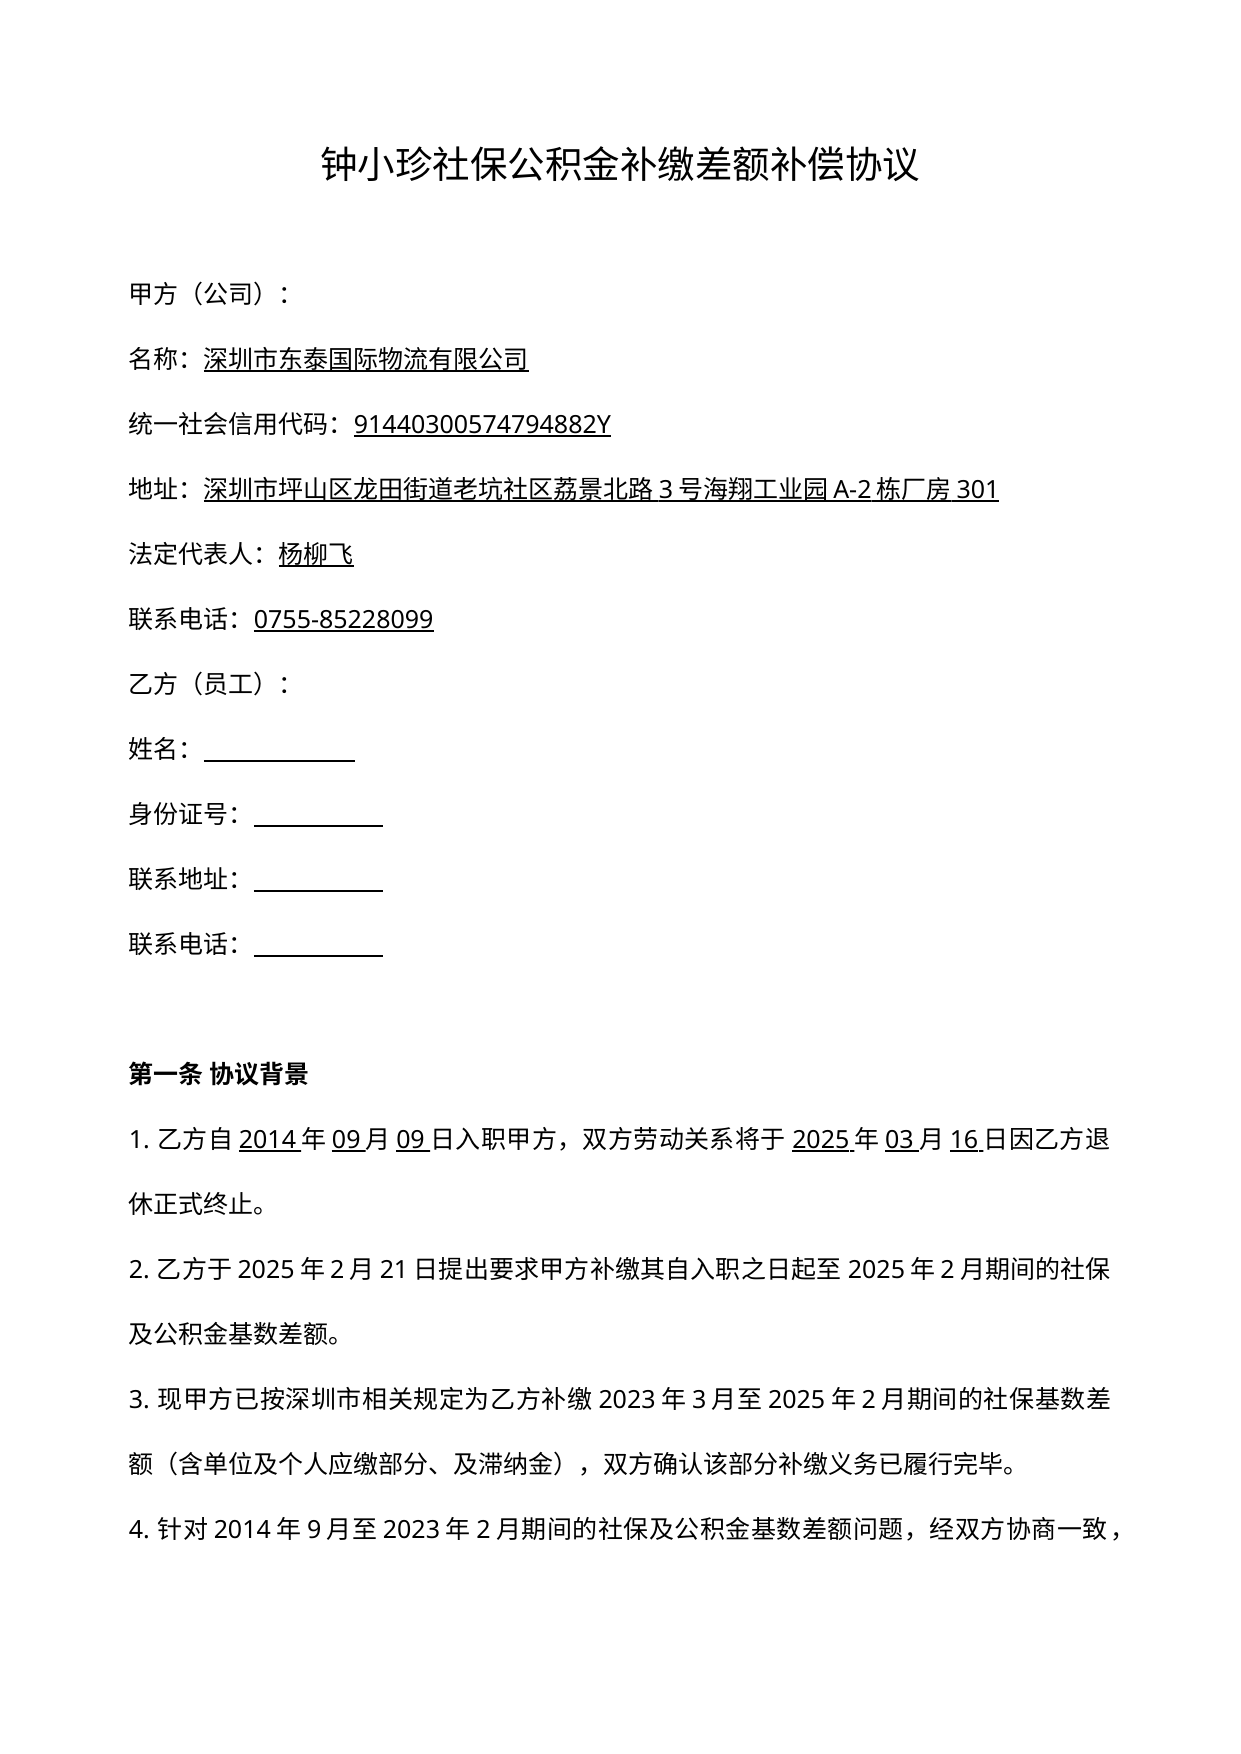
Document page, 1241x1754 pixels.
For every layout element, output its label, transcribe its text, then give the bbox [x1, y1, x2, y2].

text 1. 乙方自2014年09月09日入职甲方，双方劳动关系将于2025年03月16日因乙方退休正式终止。 [129, 1105, 1111, 1235]
text 甲方（公司）： [129, 260, 1111, 325]
text 联系电话： [129, 910, 1111, 975]
text 2. 乙方于2025年2月21日提出要求甲方补缴其自入职之日起至2025年2月期间的社保及公积金基数差额。 [129, 1235, 1111, 1365]
text 3. 现甲方已按深圳市相关规定为乙方补缴2023年3月至2025年2月期间的社保基数差额（含单位及个人应缴部分、及滞纳金），双方确认该部分补缴义务已履行完毕。 [129, 1365, 1111, 1495]
text 联系电话：0755-85228099 [129, 585, 1111, 650]
text 身份证号： [129, 780, 1111, 845]
text 第一条 协议背景 [129, 1040, 1111, 1105]
text 名称：深圳市东泰国际物流有限公司 [129, 325, 1111, 390]
text 钟小珍社保公积金补缴差额补偿协议 [129, 130, 1111, 195]
text 地址：深圳市坪山区龙田街道老坑社区荔景北路3号海翔工业园A-2栋厂房301 [129, 455, 1111, 520]
text 法定代表人：杨柳飞 [129, 520, 1111, 585]
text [129, 1495, 1111, 1560]
text 姓名： [129, 715, 1111, 780]
text 乙方（员工）： [129, 650, 1111, 715]
text 联系地址： [129, 845, 1111, 910]
text 统一社会信用代码：91440300574794882Y [129, 390, 1111, 455]
